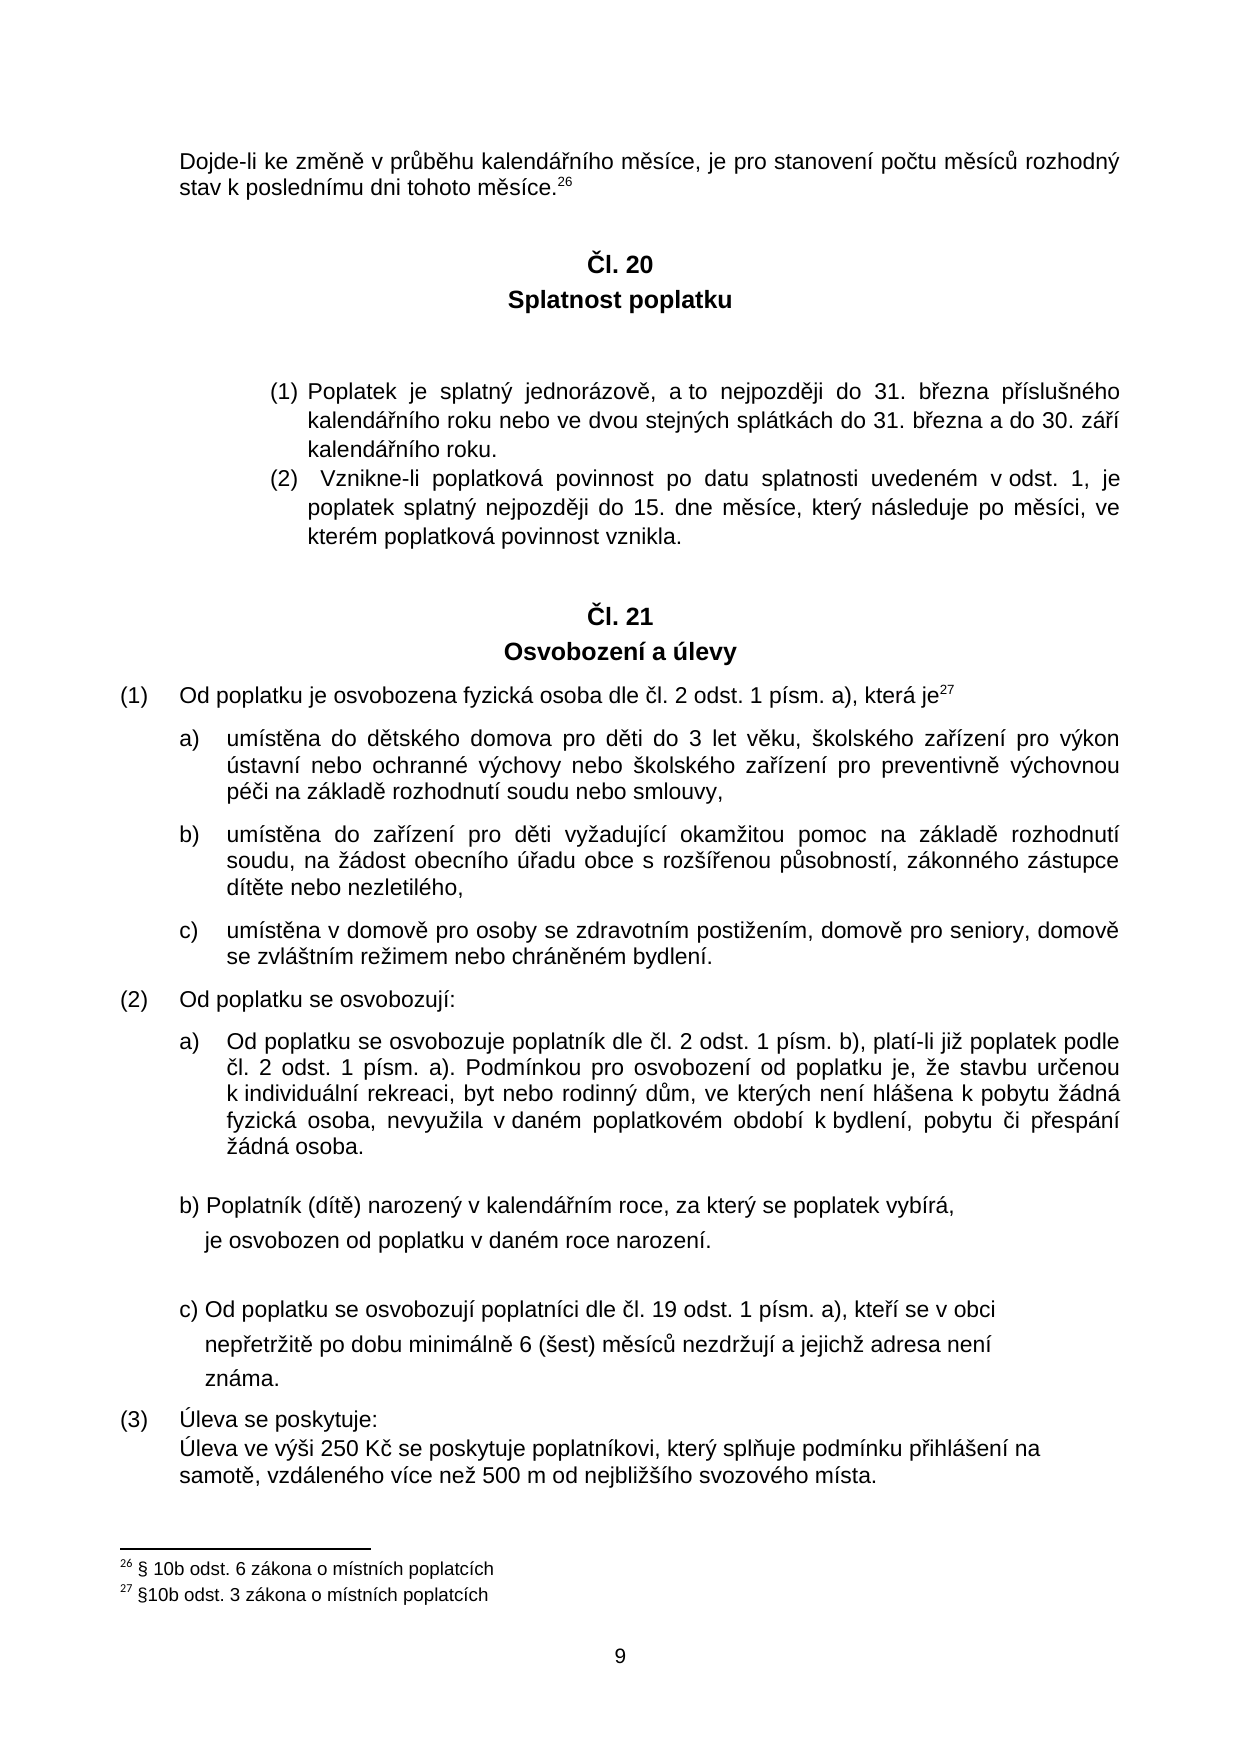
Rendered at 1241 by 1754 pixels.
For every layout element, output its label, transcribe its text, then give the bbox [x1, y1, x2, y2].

list umístěna do zařízení pro děti vyžadující okamžitou pomoc na základě rozhodnutí soudu, na žádost obecního úřadu obce s rozšířenou působností, zákonného zástupce dítěte nebo nezletilého, [179, 821, 1120, 900]
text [120, 148, 1120, 200]
list Vznikne-li poplatková povinnost po datu splatnosti uvedeném v odst. 1, je poplatek splatný nejpozději do 15. dne měsíce, který následuje po měsíci, ve kterém poplatková povinnost vznikla. [270, 465, 1120, 549]
list umístěna do dětského domova pro děti do 3 let věku, školského zařízení pro výkon ústavní nebo ochranné výchovy nebo školského zařízení pro preventivně výchovnou péči na základě rozhodnutí soudu nebo smlouvy, [179, 725, 1120, 804]
text známa. [120, 1365, 1120, 1392]
text Úleva ve výši 250 Kč se poskytuje poplatníkovi, který splňuje podmínku přihlášení na samotě, vzdáleného více než 500 m od nejbližšího svozového místa. [179, 1435, 1120, 1488]
text nepřetržitě po dobu minimálně 6 (šest) měsíců nezdržují a jejichž adresa není [120, 1331, 1120, 1357]
list Od poplatku se osvobozují: [120, 986, 1120, 1012]
text Čl. 21 [120, 602, 1120, 631]
text c) Od poplatku se osvobozují poplatníci dle čl. 19 odst. 1 písm. a), kteří se v obci [120, 1296, 1120, 1322]
text je osvobozen od poplatku v daném roce narození. [120, 1227, 1120, 1253]
list umístěna v domově pro osoby se zdravotním postižením, domově pro seniory, domově se zvláštním režimem nebo chráněném bydlení. [179, 917, 1120, 969]
text Čl. 20 [120, 250, 1120, 279]
list Od poplatku se osvobozuje poplatník dle čl. 2 odst. 1 písm. b), platí-li již poplatek podle čl. 2 odst. 1 písm. a). Podmínkou pro osvobození od poplatku je, že stavbu určenou k individuální rekreaci, byt nebo rodinný dům, ve kterých není hlášena k pobytu žádná fyzická osoba, nevyužila v daném poplatkovém období k bydlení, pobytu či přespání žádná osoba. [179, 1028, 1120, 1159]
list Poplatek je splatný jednorázově, a to nejpozději do 31. března příslušného kalendářního roku nebo ve dvou stejných splátkách do 31. března a do 30. září kalendářního roku. [270, 378, 1120, 462]
text b) Poplatník (dítě) narozený v kalendářním roce, za který se poplatek vybírá, [120, 1192, 1120, 1218]
list Od poplatku je osvobozena fyzická osoba dle čl. 2 odst. 1 písm. a), která je [120, 682, 1120, 709]
list Úleva se poskytuje: [120, 1406, 1120, 1433]
text Osvobození a úlevy [120, 637, 1120, 666]
text Splatnost poplatku [120, 285, 1120, 314]
